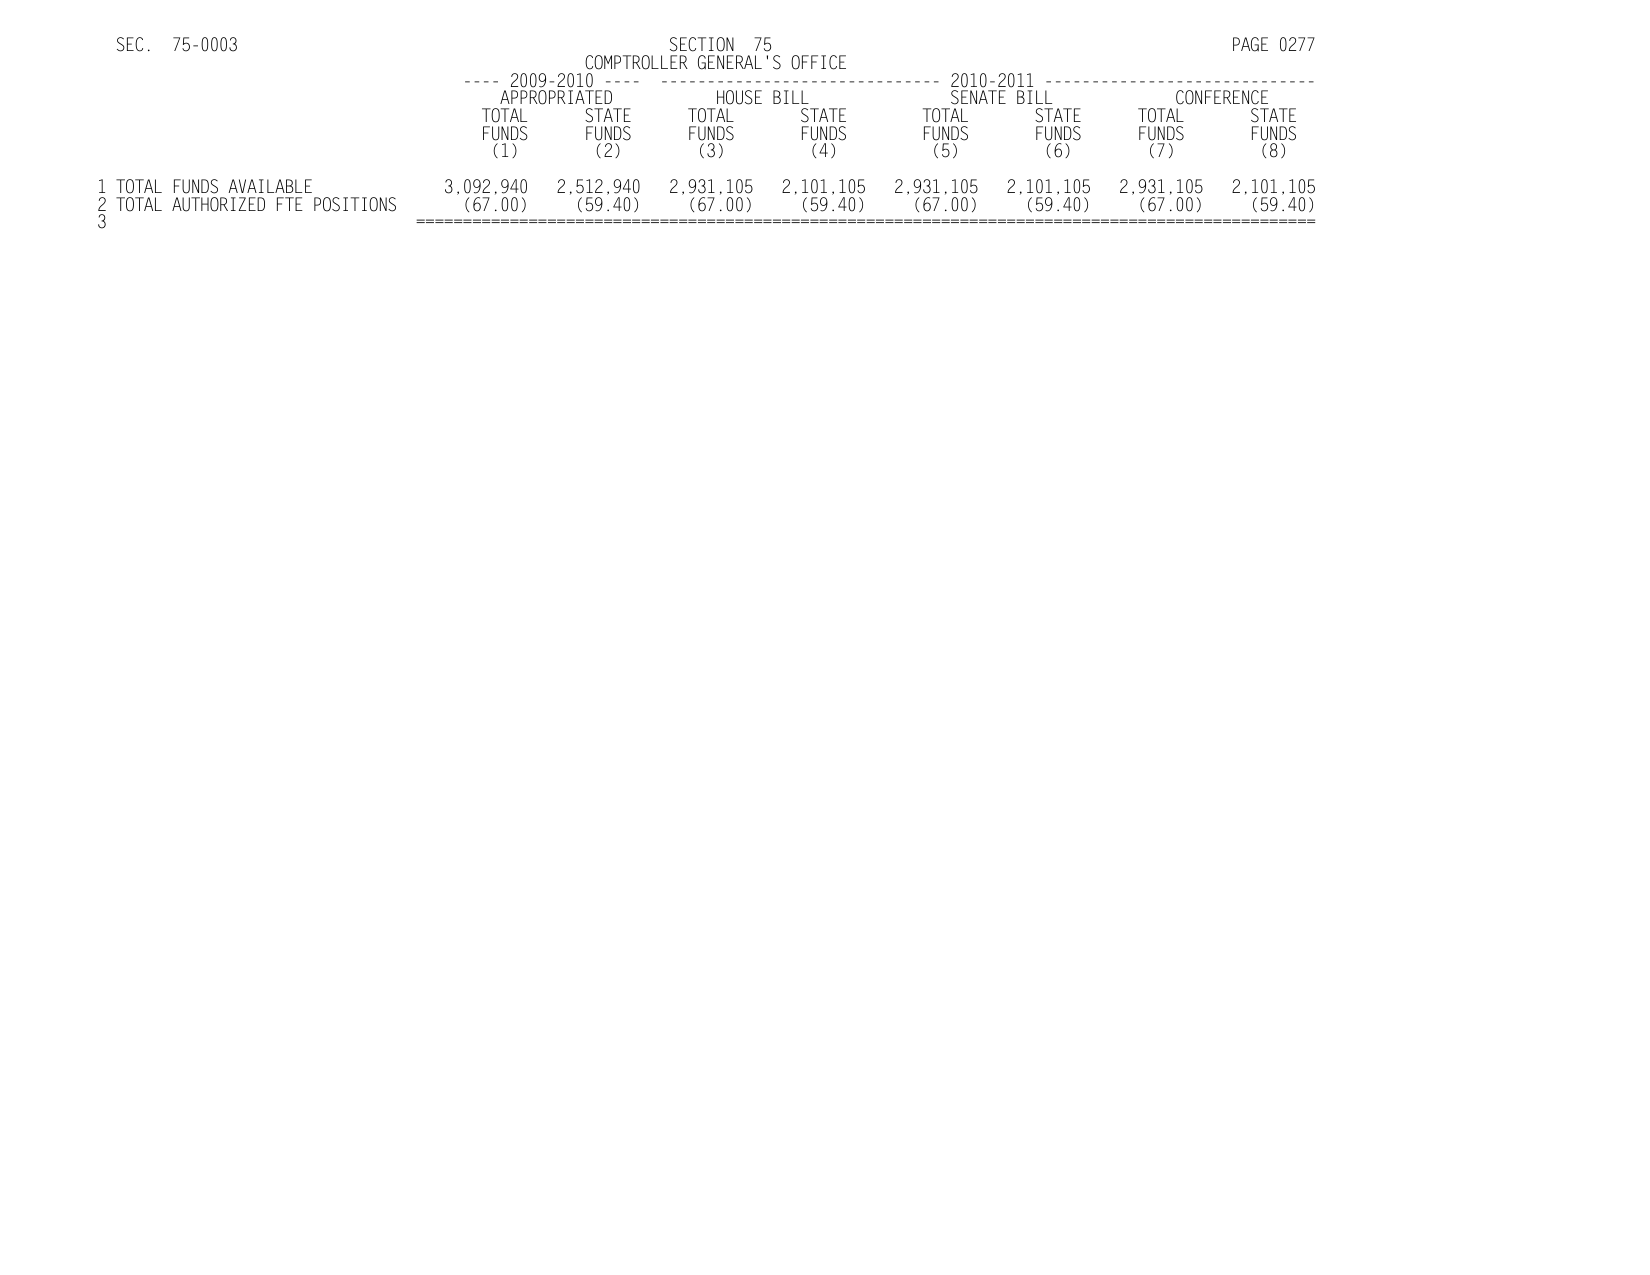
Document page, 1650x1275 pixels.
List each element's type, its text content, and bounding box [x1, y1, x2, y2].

text 3 ================================================================================================ [69, 214, 1582, 232]
text COMPTROLLER GENERAL'S OFFICE [69, 55, 1582, 73]
text 2 TOTAL AUTHORIZED FTE POSITIONS (67.00) (59.40) (67.00) (59.40) (67.00) (59.40) (67.00) (59.40) [69, 197, 1582, 214]
text 1 TOTAL FUNDS AVAILABLE 3,092,940 2,512,940 2,931,105 2,101,105 2,931,105 2,101,105 2,931,105 2,101,105 [69, 179, 1582, 197]
text ---- 2009-2010 ---- ------------------------------ 2010-2011 ----------------------------- [69, 73, 1582, 91]
text SEC. 75-0003 SECTION 75 PAGE 0277 [69, 37, 1582, 55]
text APPROPRIATED HOUSE BILL SENATE BILL CONFERENCE [69, 91, 1582, 108]
text (1) (2) (3) (4) (5) (6) (7) (8) [69, 144, 1582, 161]
text FUNDS FUNDS FUNDS FUNDS FUNDS FUNDS FUNDS FUNDS [69, 126, 1582, 144]
text TOTAL STATE TOTAL STATE TOTAL STATE TOTAL STATE [69, 108, 1582, 126]
